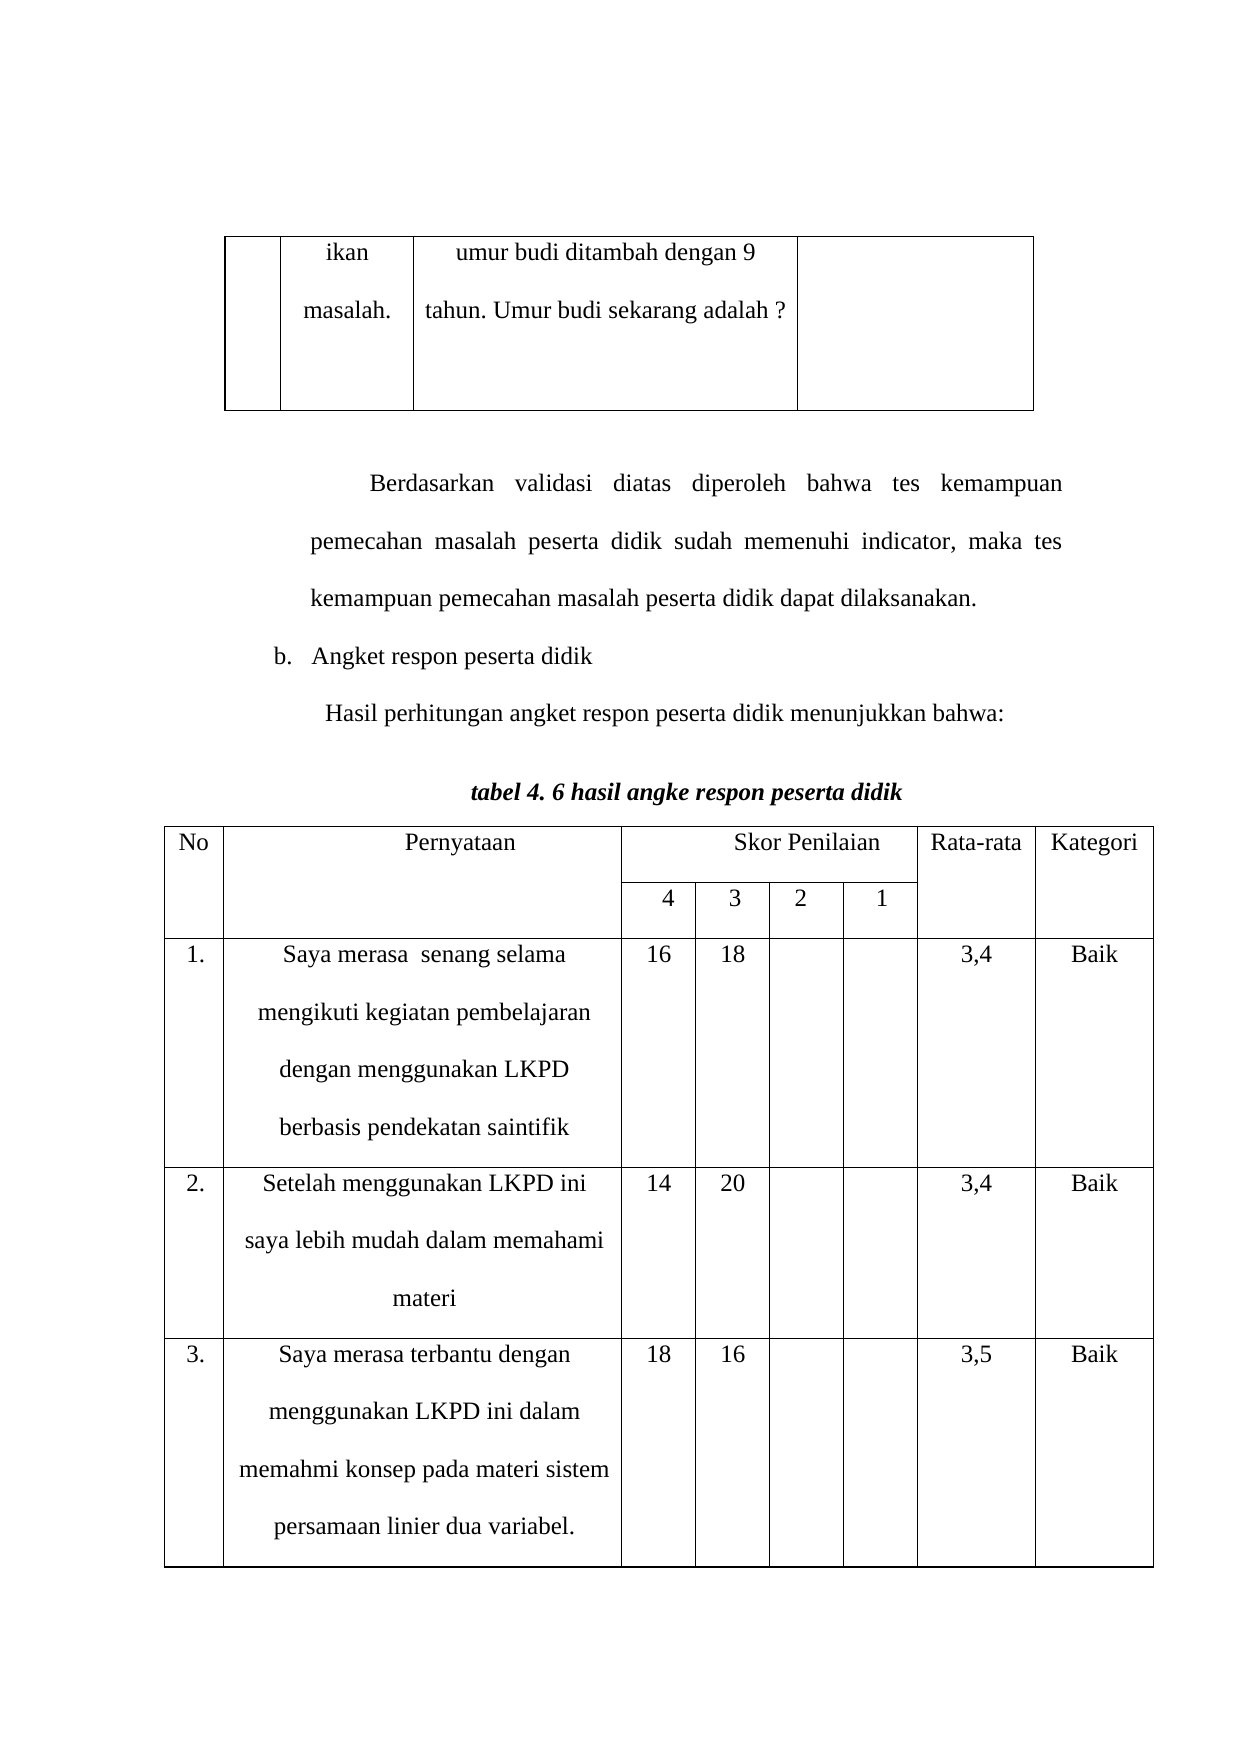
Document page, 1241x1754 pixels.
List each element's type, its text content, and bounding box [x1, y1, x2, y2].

text tabel 4. 6 hasil angke respon peserta didik [236, 777, 1063, 805]
list Hasil perhitungan angket respon peserta didik menunjukkan bahwa: [310, 698, 1063, 727]
table_cell Baik [1036, 1168, 1153, 1338]
table_cell [844, 1339, 917, 1566]
table_cell [770, 1339, 843, 1566]
table_header Skor Penilaian [622, 827, 917, 882]
table_cell 3 [696, 883, 769, 938]
table_cell 1. [165, 939, 223, 1167]
table_cell Saya merasa senang selama mengikuti kegiatan pembelajaran dengan menggunakan LKPD berbasis pendekatan saintifik [224, 939, 621, 1167]
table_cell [414, 237, 797, 410]
table_cell 3. [165, 1339, 223, 1566]
table_cell [844, 1168, 917, 1338]
table_cell 3,4 [918, 1168, 1035, 1338]
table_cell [798, 237, 1033, 410]
list Berdasarkan validasi diatas diperoleh bahwa tes kemampuan pemecahan masalah peserta didik sudah memenuhi indicator, maka tes kemampuan pemecahan masalah peserta didik dapat dilaksanakan. [310, 468, 1063, 612]
table_cell Saya merasa terbantu dengan menggunakan LKPD ini dalam memahmi konsep pada materi sistem persamaan linier dua variabel. [224, 1339, 621, 1566]
table_cell Baik [1036, 1339, 1153, 1566]
table_cell 2. [165, 1168, 223, 1338]
table_cell [844, 939, 917, 1167]
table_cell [281, 237, 413, 410]
table_cell 18 [622, 1339, 695, 1566]
table_cell 20 [696, 1168, 769, 1338]
table_cell 16 [622, 939, 695, 1167]
table_cell 3,5 [918, 1339, 1035, 1566]
table_cell 2 [770, 883, 843, 938]
table_cell 3 [226, 237, 280, 410]
table_cell 16 [696, 1339, 769, 1566]
list Angket respon peserta didik [274, 641, 1063, 669]
table_header No [165, 827, 223, 938]
table_cell 3,4 [918, 939, 1035, 1167]
table_cell [770, 1168, 843, 1338]
table_header Pernyataan [224, 827, 621, 938]
table_header Rata-rata [918, 827, 1035, 938]
table_cell 1 [844, 883, 917, 938]
table_cell 4 [622, 883, 695, 938]
table_header Kategori [1036, 827, 1153, 938]
table_cell 18 [696, 939, 769, 1167]
table_cell Baik [1036, 939, 1153, 1167]
table_cell [770, 939, 843, 1167]
table_cell Setelah menggunakan LKPD ini saya lebih mudah dalam memahami materi [224, 1168, 621, 1338]
table_cell 14 [622, 1168, 695, 1338]
